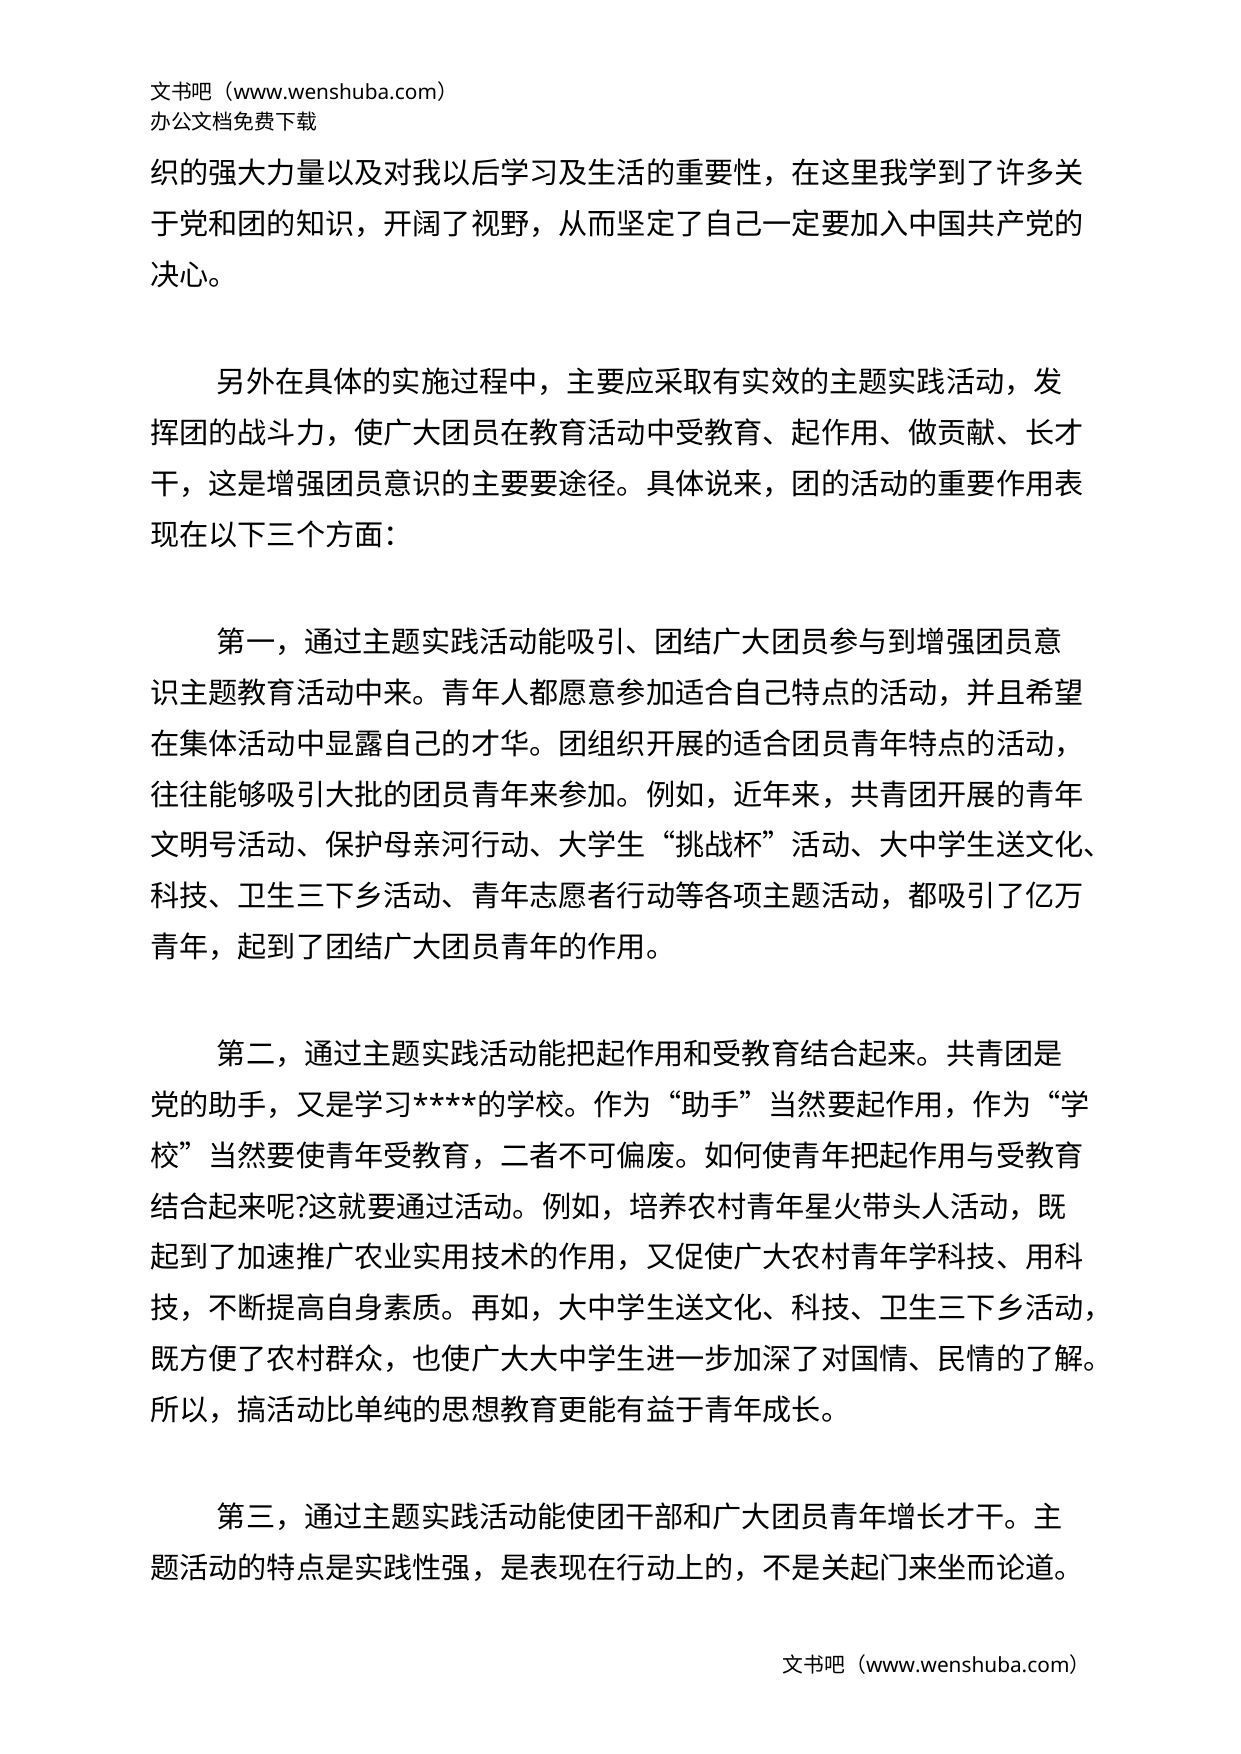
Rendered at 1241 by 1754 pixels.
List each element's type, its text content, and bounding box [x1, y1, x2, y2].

text 第二，通过主题实践活动能把起作用和受教育结合起来。共青团是党的助手，又是学习****的学校。作为“助手”当然要起作用，作为“学校”当然要使青年受教育，二者不可偏废。如何使青年把起作用与受教育结合起来呢?这就要通过活动。例如，培养农村青年星火带头人活动，既起到了加速推广农业实用技术的作用，又促使广大农村青年学科技、用科技，不断提高自身素质。再如，大中学生送文化、科技、卫生三下乡活动，既方便了农村群众，也使广大大中学生进一步加深了对国情、民情的了解。所以，搞活动比单纯的思想教育更能有益于青年成长。 [150, 1031, 1090, 1428]
text 第一，通过主题实践活动能吸引、团结广大团员参与到增强团员意识主题教育活动中来。青年人都愿意参加适合自己特点的活动，并且希望在集体活动中显露自己的才华。团组织开展的适合团员青年特点的活动，往往能够吸引大批的团员青年来参加。例如，近年来，共青团开展的青年文明号活动、保护母亲河行动、大学生“挑战杯”活动、大中学生送文化、科技、卫生三下乡活动、青年志愿者行动等各项主题活动，都吸引了亿万青年，起到了团结广大团员青年的作用。 [150, 619, 1090, 966]
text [150, 1494, 1090, 1587]
text 另外在具体的实施过程中，主要应采取有实效的主题实践活动，发挥团的战斗力，使广大团员在教育活动中受教育、起作用、做贡献、长才干，这是增强团员意识的主要要途径。具体说来，团的活动的重要作用表现在以下三个方面： [150, 359, 1090, 553]
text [150, 150, 1090, 294]
